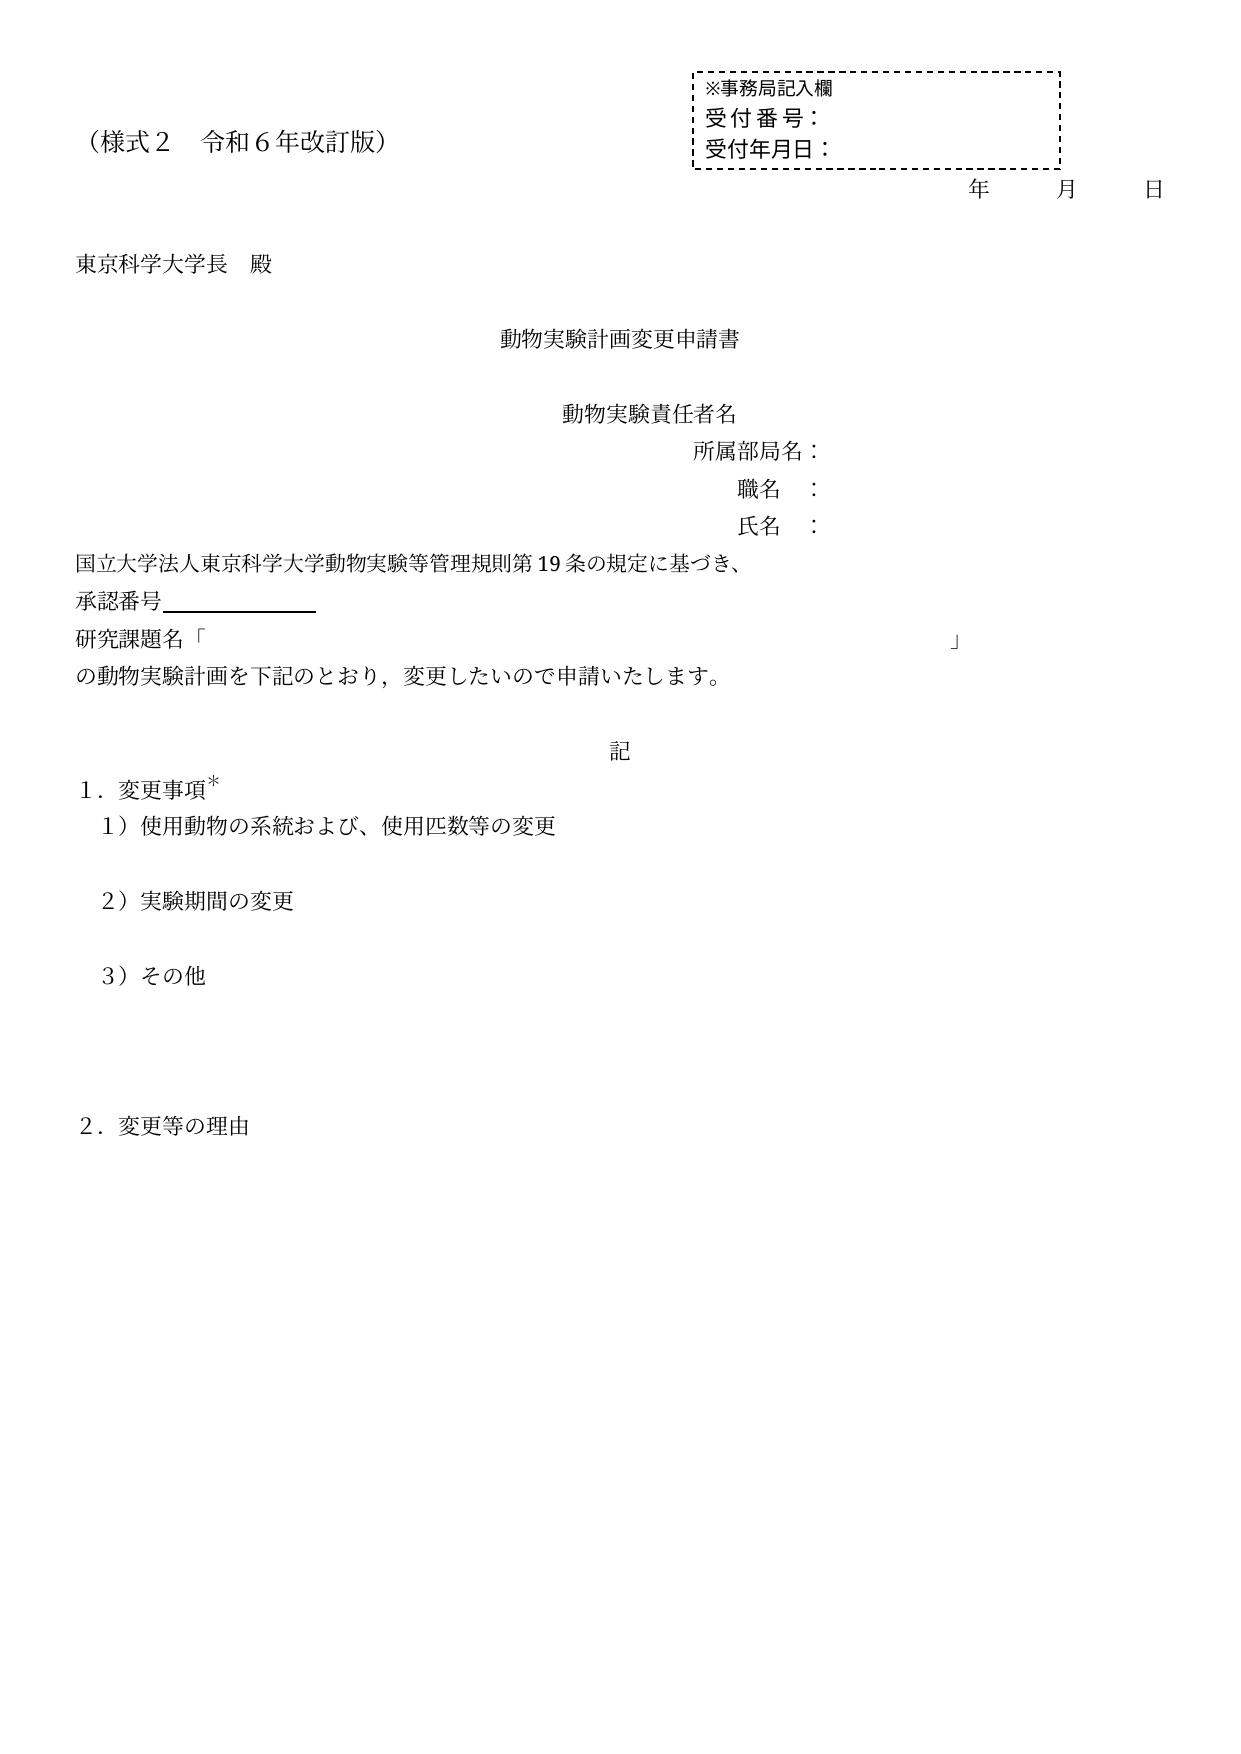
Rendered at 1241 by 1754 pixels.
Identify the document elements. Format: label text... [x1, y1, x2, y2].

text 国立大学法人東京科学大学動物実験等管理規則第19条の規定に基づき、 [75, 544, 1165, 581]
text 氏名 ： [562, 506, 1165, 544]
text 年 月 日 [75, 169, 1165, 206]
text 所属部局名： [562, 431, 1165, 469]
text １．変更事項＊ [75, 769, 1165, 806]
text 記 [75, 731, 1165, 769]
text ２．変更等の理由 [75, 1106, 1165, 1144]
text 動物実験責任者名 [475, 394, 1165, 431]
text 承認番号 [75, 581, 1165, 619]
text ３）その他 [75, 956, 1165, 994]
text 研究課題名「 」 [75, 619, 1165, 656]
text ２）実験期間の変更 [75, 881, 1165, 919]
text 動物実験計画変更申請書 [75, 319, 1165, 356]
text １）使用動物の系統および、使用匹数等の変更 [75, 806, 1165, 844]
text 東京科学大学長 殿 [75, 244, 1165, 281]
text の動物実験計画を下記のとおり，変更したいので申請いたします。 [75, 656, 1165, 694]
text 職名 ： [562, 469, 1165, 506]
